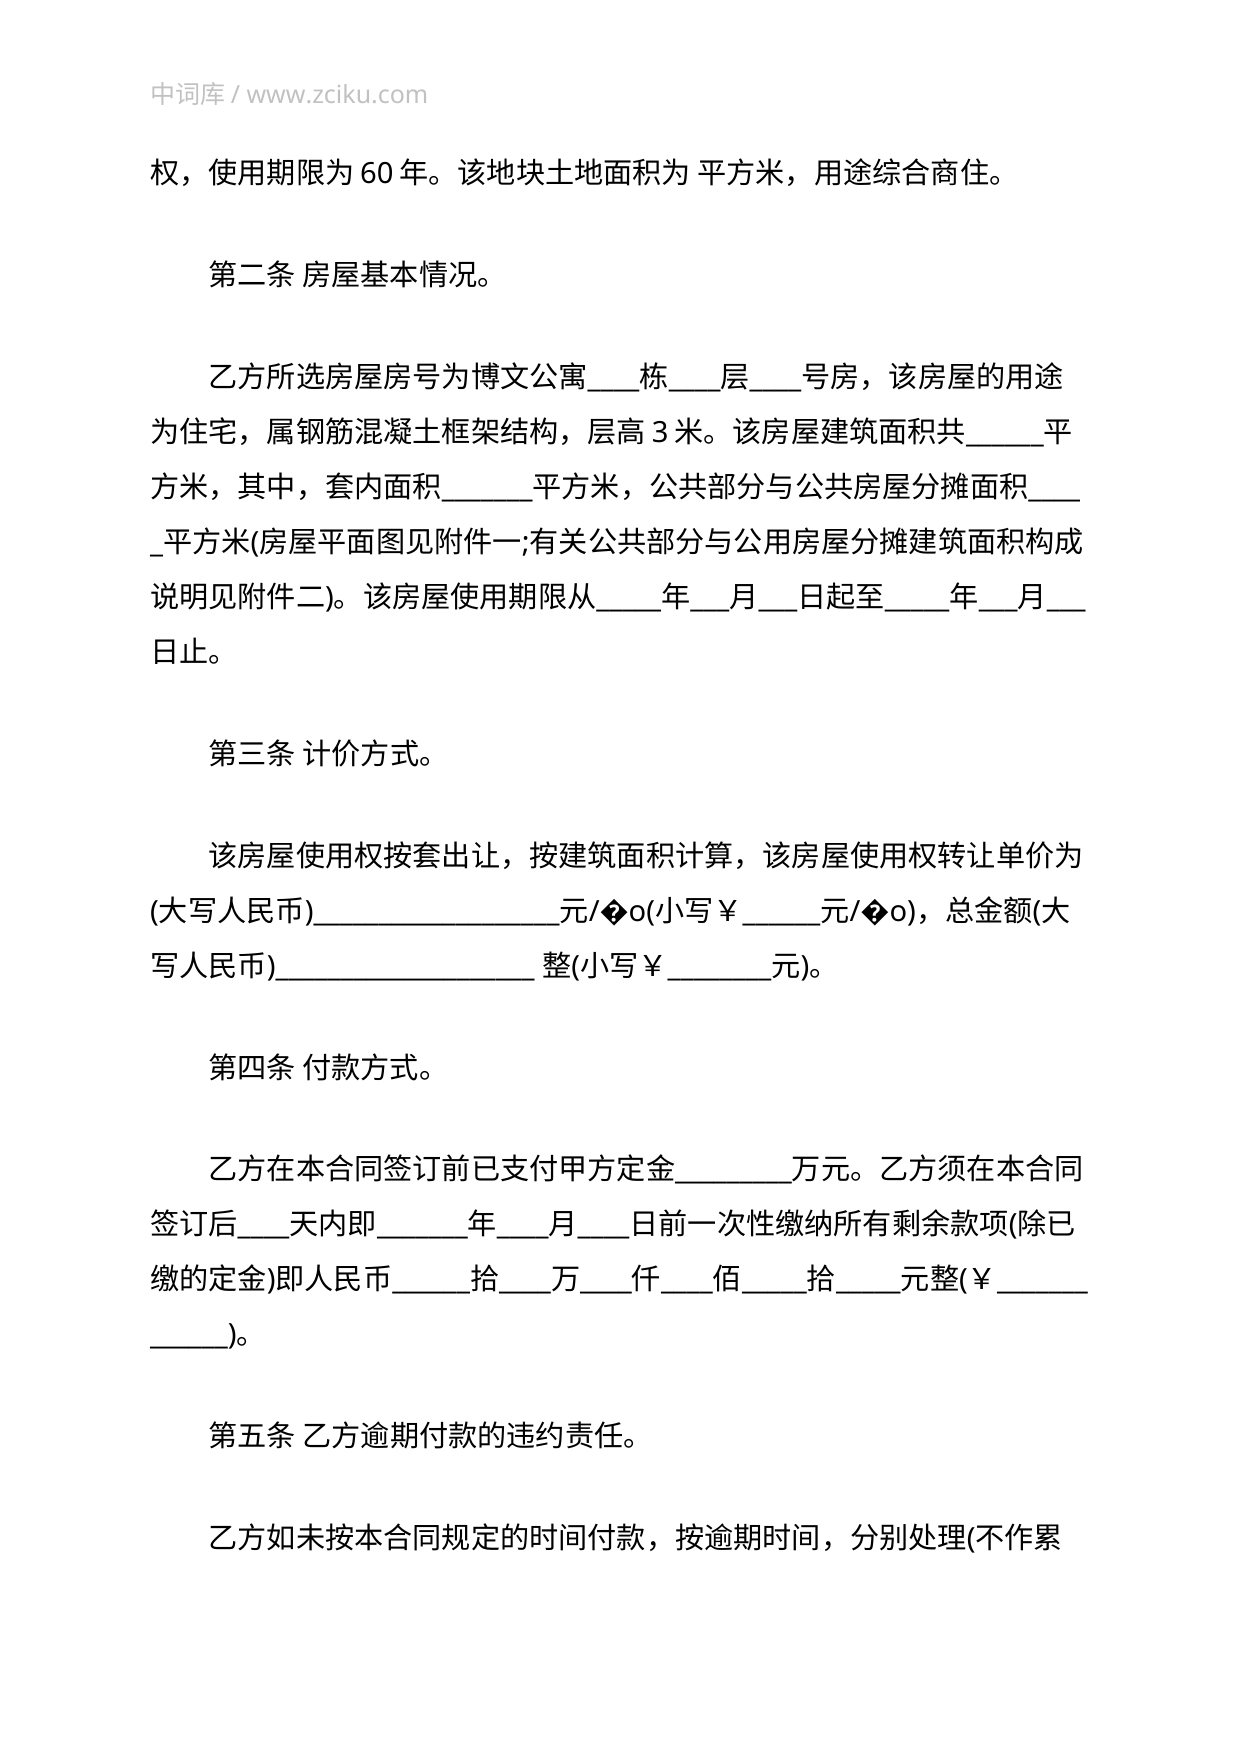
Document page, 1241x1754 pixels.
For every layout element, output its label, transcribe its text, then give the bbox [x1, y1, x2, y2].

text 第四条 付款方式。 [150, 1044, 1090, 1086]
text 第五条 乙方逾期付款的违约责任。 [150, 1413, 1090, 1455]
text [150, 150, 1090, 192]
text 第二条 房屋基本情况。 [150, 252, 1090, 294]
text 第三条 计价方式。 [150, 731, 1090, 773]
text 乙方所选房屋房号为博文公寓____栋____层____号房，该房屋的用途为住宅，属钢筋混凝土框架结构，层高3米。该房屋建筑面积共______平方米，其中，套内面积_______平方米，公共部分与公共房屋分摊面积_____平方米(房屋平面图见附件一;有关公共部分与公用房屋分摊建筑面积构成说明见附件二)。该房屋使用期限从_____年___月___日起至_____年___月___日止。 [150, 354, 1090, 671]
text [150, 1515, 1090, 1557]
text 乙方在本合同签订前已支付甲方定金_________万元。乙方须在本合同签订后____天内即_______年____月____日前一次性缴纳所有剩余款项(除已缴的定金)即人民币______拾____万____仟____佰_____拾_____元整(￥_____________)。 [150, 1146, 1090, 1353]
text 该房屋使用权按套出让，按建筑面积计算，该房屋使用权转让单价为(大写人民币)___________________元/�o(小写￥______元/�o)，总金额(大写人民币)____________________ 整(小写￥________元)。 [150, 832, 1090, 984]
